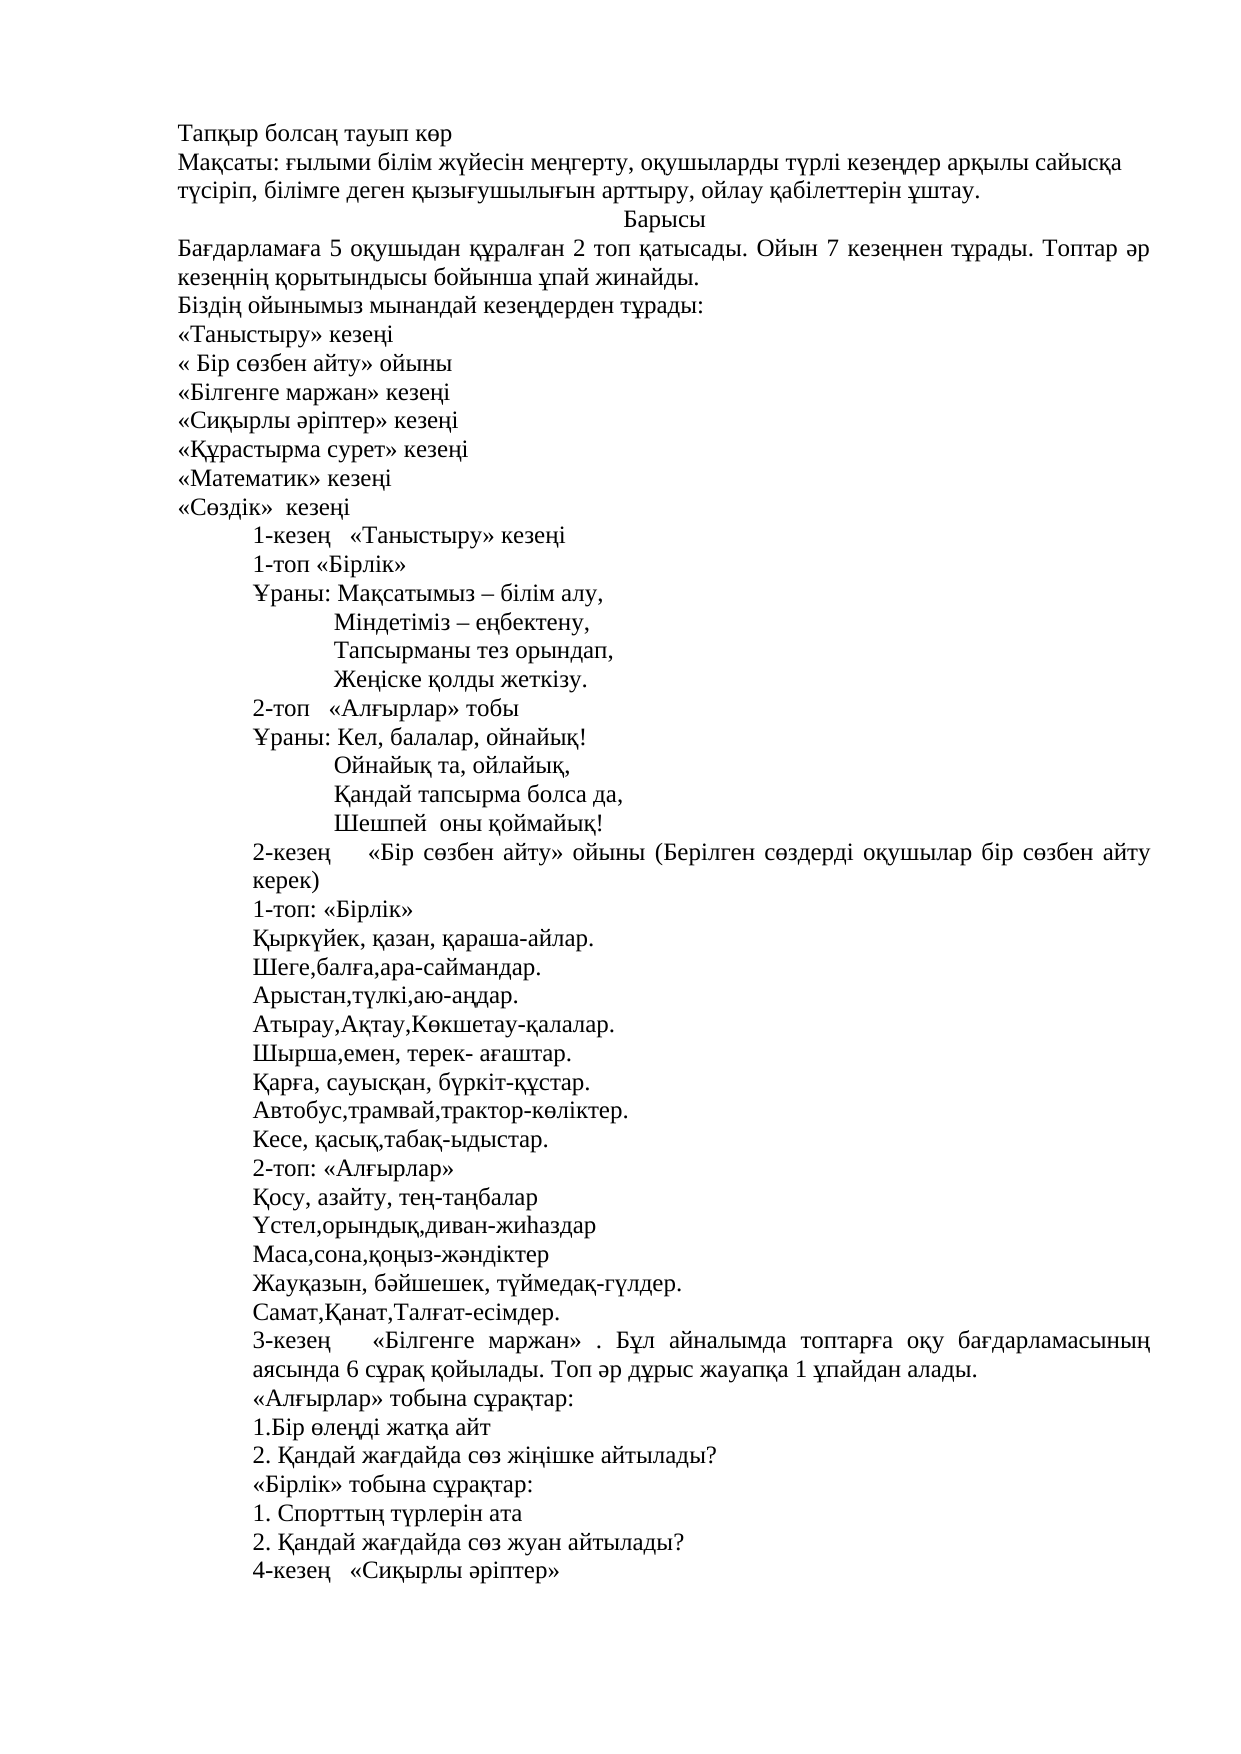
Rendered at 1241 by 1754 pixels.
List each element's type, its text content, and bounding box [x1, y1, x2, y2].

text Үстел,орындық,диван-жиһаздар [252, 1211, 1152, 1239]
text 1.Бір өлеңді жатқа айт [252, 1412, 1152, 1441]
text Шырша,емен, терек- ағаштар. [252, 1038, 1152, 1067]
text Барысы [177, 204, 1152, 233]
text Жеңіске қолды жеткізу. [252, 664, 1152, 693]
text 1. Спорттың түрлерін ата [252, 1498, 1152, 1527]
text Бағдарламаға 5 оқушыдан құралған 2 топ қатысады. Ойын 7 кезеңнен тұрады. Топтар әр кезеңнің қорытындысы бойынша ұпай жинайды. [177, 233, 1152, 291]
text Ойнайық та, ойлайық, [252, 751, 1152, 779]
text Біздің ойынымыз мынандай кезеңдерден тұрады: [177, 291, 1152, 319]
text Қосу, азайту, тең-таңбалар [252, 1182, 1152, 1211]
text Тапсырманы тез орындап, [252, 636, 1152, 664]
text Ұраны: Кел, балалар, ойнайық! [252, 722, 1152, 751]
text Қыркүйек, қазан, қараша-айлар. [252, 923, 1152, 952]
text Мақсаты: ғылыми білім жүйесін меңгерту, оқушыларды түрлі кезеңдер арқылы сайысқа түсіріп, білімге деген қызығушылығын арттыру, ойлау қабілеттерін ұштау. [177, 147, 1152, 204]
text «Білгенге маржан» кезеңі [177, 377, 1152, 406]
text Тапқыр болсаң тауып көр [177, 118, 1152, 147]
text Қарға, сауысқан, бүркіт-құстар. [252, 1067, 1152, 1096]
text Маса,сона,қоңыз-жәндіктер [252, 1239, 1152, 1268]
text «Математик» кезеңі [177, 463, 1152, 492]
text «Сиқырлы әріптер» кезеңі [177, 406, 1152, 434]
text 4-кезең «Сиқырлы әріптер» [252, 1556, 1152, 1584]
text 2-топ: «Алғырлар» [252, 1153, 1152, 1182]
text «Алғырлар» тобына сұрақтар: [252, 1383, 1152, 1412]
text Шеге,балға,ара-саймандар. [252, 952, 1152, 981]
text 1-топ «Бірлік» [252, 549, 1152, 578]
text Атырау,Ақтау,Көкшетау-қалалар. [252, 1009, 1152, 1038]
text Арыстан,түлкі,аю-аңдар. [252, 981, 1152, 1009]
text Ұраны: Мақсатымыз – білім алу, [252, 578, 1152, 607]
text « Бір сөзбен айту» ойыны [177, 348, 1152, 377]
text 1-топ: «Бірлік» [252, 894, 1152, 923]
text 2-топ «Алғырлар» тобы [252, 693, 1152, 722]
text 2. Қандай жағдайда сөз жуан айтылады? [252, 1527, 1152, 1556]
text 3-кезең «Білгенге маржан» . Бұл айналымда топтарға оқу бағдарламасының аясында 6 сұрақ қойылады. Топ әр дұрыс жауапқа 1 ұпайдан алады. [252, 1326, 1152, 1383]
text Қандай тапсырма болса да, [252, 779, 1152, 808]
text 1-кезең «Таныстыру» кезеңі [252, 521, 1152, 549]
text «Құрастырма сурет» кезеңі [177, 434, 1152, 463]
text «Бірлік» тобына сұрақтар: [252, 1469, 1152, 1498]
text Самат,Қанат,Талғат-есімдер. [252, 1297, 1152, 1326]
text Жауқазын, бәйшешек, түймедақ-гүлдер. [252, 1268, 1152, 1297]
text Шешпей оны қоймайық! [252, 808, 1152, 837]
text 2. Қандай жағдайда сөз жіңішке айтылады? [252, 1441, 1152, 1469]
text Кесе, қасық,табақ-ыдыстар. [252, 1124, 1152, 1153]
text Міндетіміз – еңбектену, [252, 607, 1152, 636]
text Автобус,трамвай,трактор-көліктер. [252, 1096, 1152, 1124]
text «Сөздік» кезеңі [177, 492, 1152, 521]
text 2-кезең «Бір сөзбен айту» ойыны (Берілген сөздерді оқушылар бір сөзбен айту керек) [252, 837, 1152, 894]
text «Таныстыру» кезеңі [177, 319, 1152, 348]
